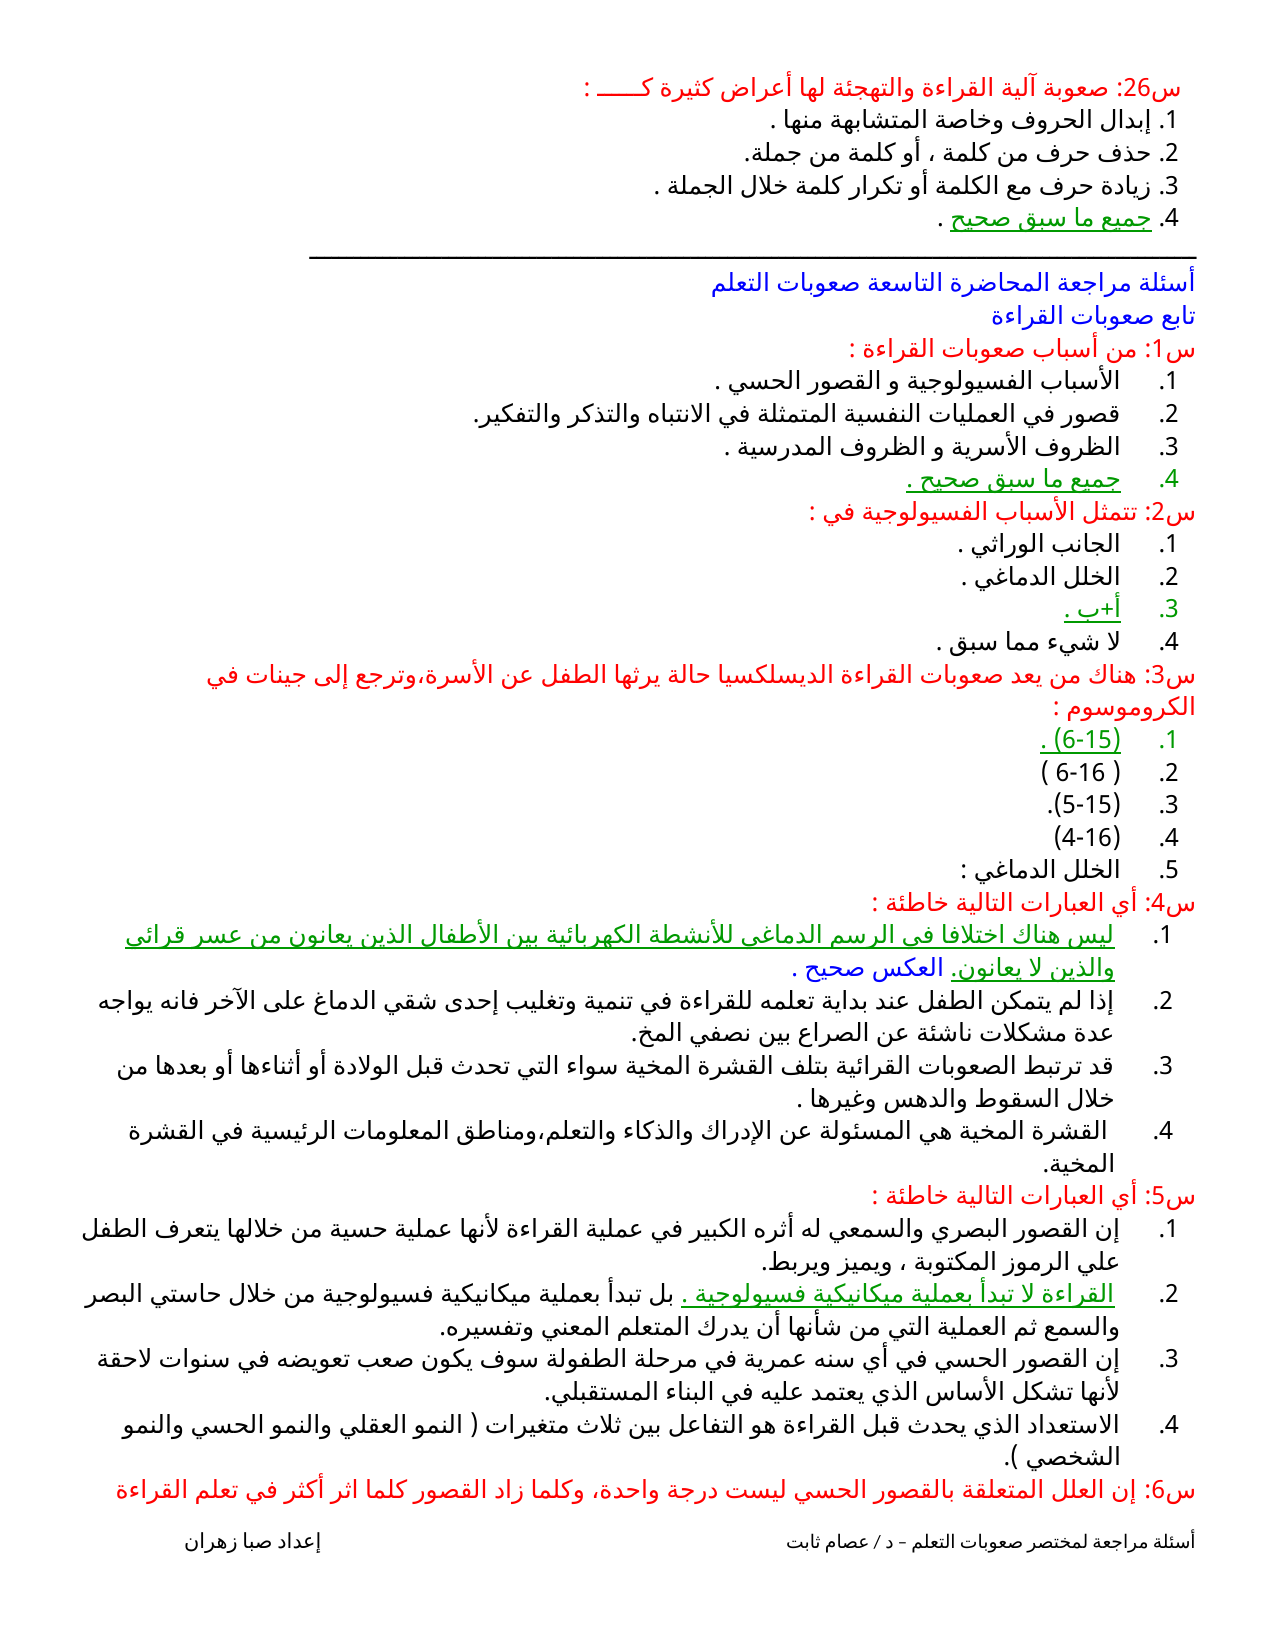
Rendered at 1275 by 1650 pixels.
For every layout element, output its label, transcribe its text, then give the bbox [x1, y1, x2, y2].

list (6-15) . [74, 726, 1158, 758]
list إذا لم يتمكن الطفل عند بداية تعلمه للقراءة في تنمية وتغليب إحدى شقي الدماغ على الآخر فانه يواجه عدة مشكلات ناشئة عن الصراع بين نصفي المخ. [74, 987, 1152, 1052]
list الاستعداد الذي يحدث قبل القراءة هو التفاعل بين ثلاث متغيرات ( النمو العقلي والنمو الحسي والنمو الشخصي ). [74, 1411, 1158, 1476]
list ( 6-16 ) [74, 758, 1158, 791]
list الظروف الأسرية و الظروف المدرسية . [74, 432, 1158, 465]
text س4: أي العبارات التالية خاطئة : [74, 889, 1196, 922]
list ليس هناك اختلافا في الرسم الدماغي للأنشطة الكهربائية بين الأطفال الذين يعانون من عسر قرائي والذين لا يعانون. العكس صحيح . [74, 922, 1152, 987]
list الخلل الدماغي . [74, 563, 1158, 596]
text س5: أي العبارات التالية خاطئة : [74, 1182, 1196, 1215]
text ـــــــــــــــــــــــــــــــــــــــــــــــــــــــــــــــــــــــــــــــــــــــــــــــــــــــــــــــــــــــــ [74, 237, 1196, 269]
list زيادة حرف مع الكلمة أو تكرار كلمة خلال الجملة . [74, 172, 1158, 204]
list جميع ما سبق صحيح . [74, 465, 1158, 498]
text س3: هناك من يعد صعوبات القراءة الديسلكسيا حالة يرثها الطفل عن الأسرة،وترجع إلى جينات في الكروموسوم : [74, 661, 1196, 726]
list إبدال الحروف وخاصة المتشابهة منها . [74, 106, 1158, 139]
text س26: صعوبة آلية القراءة والتهجئة لها أعراض كثيرة كــــــ : [74, 74, 1181, 106]
list (4-16) [74, 824, 1158, 856]
list حذف حرف من كلمة ، أو كلمة من جملة. [74, 139, 1158, 172]
list الخلل الدماغي : [74, 856, 1158, 889]
list القشرة المخية هي المسئولة عن الإدراك والذكاء والتعلم،ومناطق المعلومات الرئيسية في القشرة المخية. [74, 1117, 1152, 1182]
list (5-15). [74, 791, 1158, 824]
text س2: تتمثل الأسباب الفسيولوجية في : [74, 498, 1196, 530]
text س1: من أسباب صعوبات القراءة : [74, 335, 1196, 367]
list الأسباب الفسيولوجية و القصور الحسي . [74, 367, 1158, 400]
list قصور في العمليات النفسية المتمثلة في الانتباه والتذكر والتفكير. [74, 400, 1158, 432]
list الجانب الوراثي . [74, 530, 1158, 563]
list جميع ما سبق صحيح . [74, 204, 1158, 237]
text تابع صعوبات القراءة [74, 302, 1196, 335]
list إن القصور الحسي في أي سنه عمرية في مرحلة الطفولة سوف يكون صعب تعويضه في سنوات لاحقة لأنها تشكل الأساس الذي يعتمد عليه في البناء المستقبلي. [74, 1345, 1158, 1411]
text أسئلة مراجعة المحاضرة التاسعة صعوبات التعلم [74, 269, 1196, 302]
list لا شيء مما سبق . [74, 628, 1158, 661]
list إن القصور البصري والسمعي له أثره الكبير في عملية القراءة لأنها عملية حسية من خلالها يتعرف الطفل علي الرموز المكتوبة ، ويميز ويربط. [74, 1215, 1158, 1280]
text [74, 1476, 1196, 1508]
list القراءة لا تبدأ بعملية ميكانيكية فسيولوجية . بل تبدأ بعملية ميكانيكية فسيولوجية من خلال حاستي البصر والسمع ثم العملية التي من شأنها أن يدرك المتعلم المعني وتفسيره. [74, 1280, 1158, 1345]
list أ+ب . [74, 596, 1158, 628]
list قد ترتبط الصعوبات القرائية بتلف القشرة المخية سواء التي تحدث قبل الولادة أو أثناءها أو بعدها من خلال السقوط والدهس وغيرها . [74, 1052, 1152, 1117]
